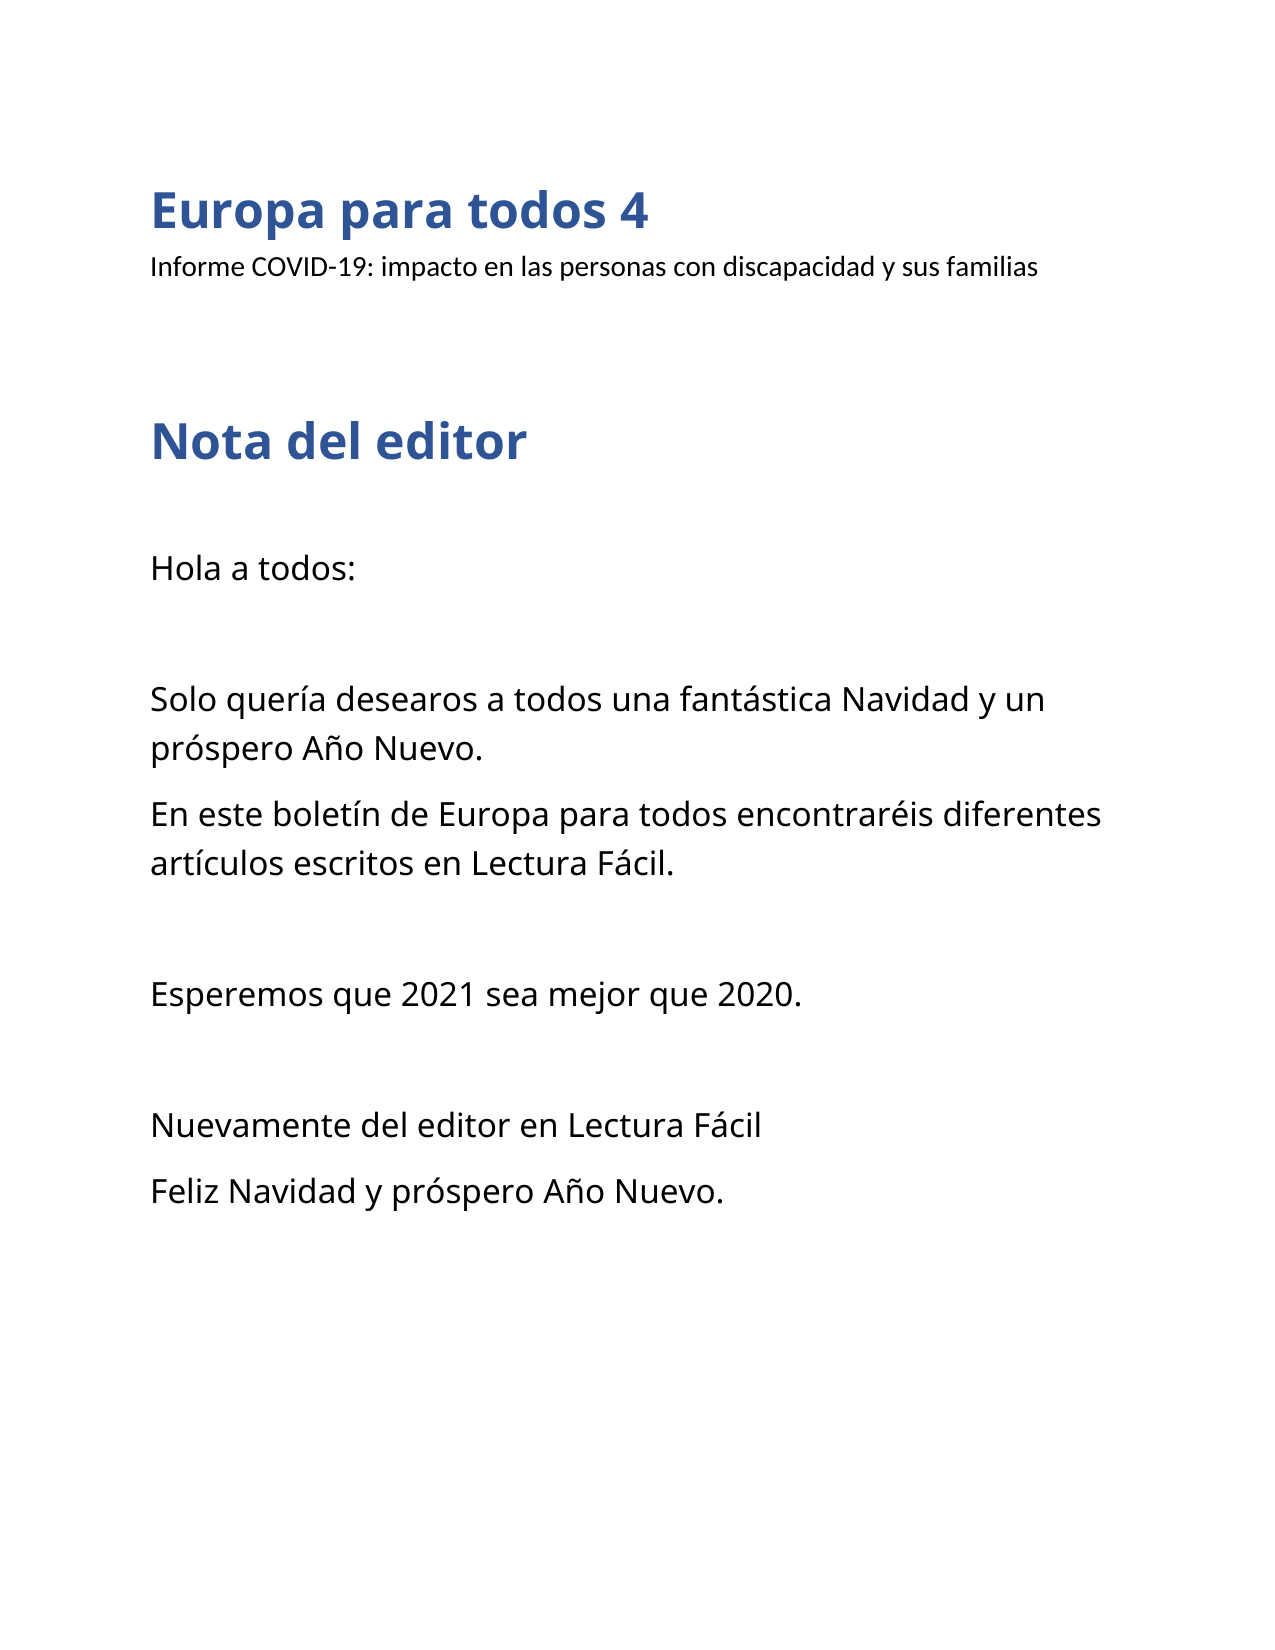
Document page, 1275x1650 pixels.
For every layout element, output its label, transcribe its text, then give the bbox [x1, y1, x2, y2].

text Informe COVID-19: impacto en las personas con discapacidad y sus familias [150, 248, 1125, 284]
text Nuevamente del editor en Lectura Fácil [150, 1102, 1125, 1148]
text En este boletín de Europa para todos encontraréis diferentes artículos escritos en Lectura Fácil. [150, 791, 1125, 885]
text Feliz Navidad y próspero Año Nuevo. [150, 1168, 1125, 1213]
subtitle Nota del editor [150, 406, 1125, 474]
text Solo quería desearos a todos una fantástica Navidad y un próspero Año Nuevo. [150, 676, 1125, 771]
text Hola a todos: [150, 545, 1125, 590]
subtitle Europa para todos 4 [150, 175, 1125, 243]
text Esperemos que 2021 sea mejor que 2020. [150, 971, 1125, 1016]
